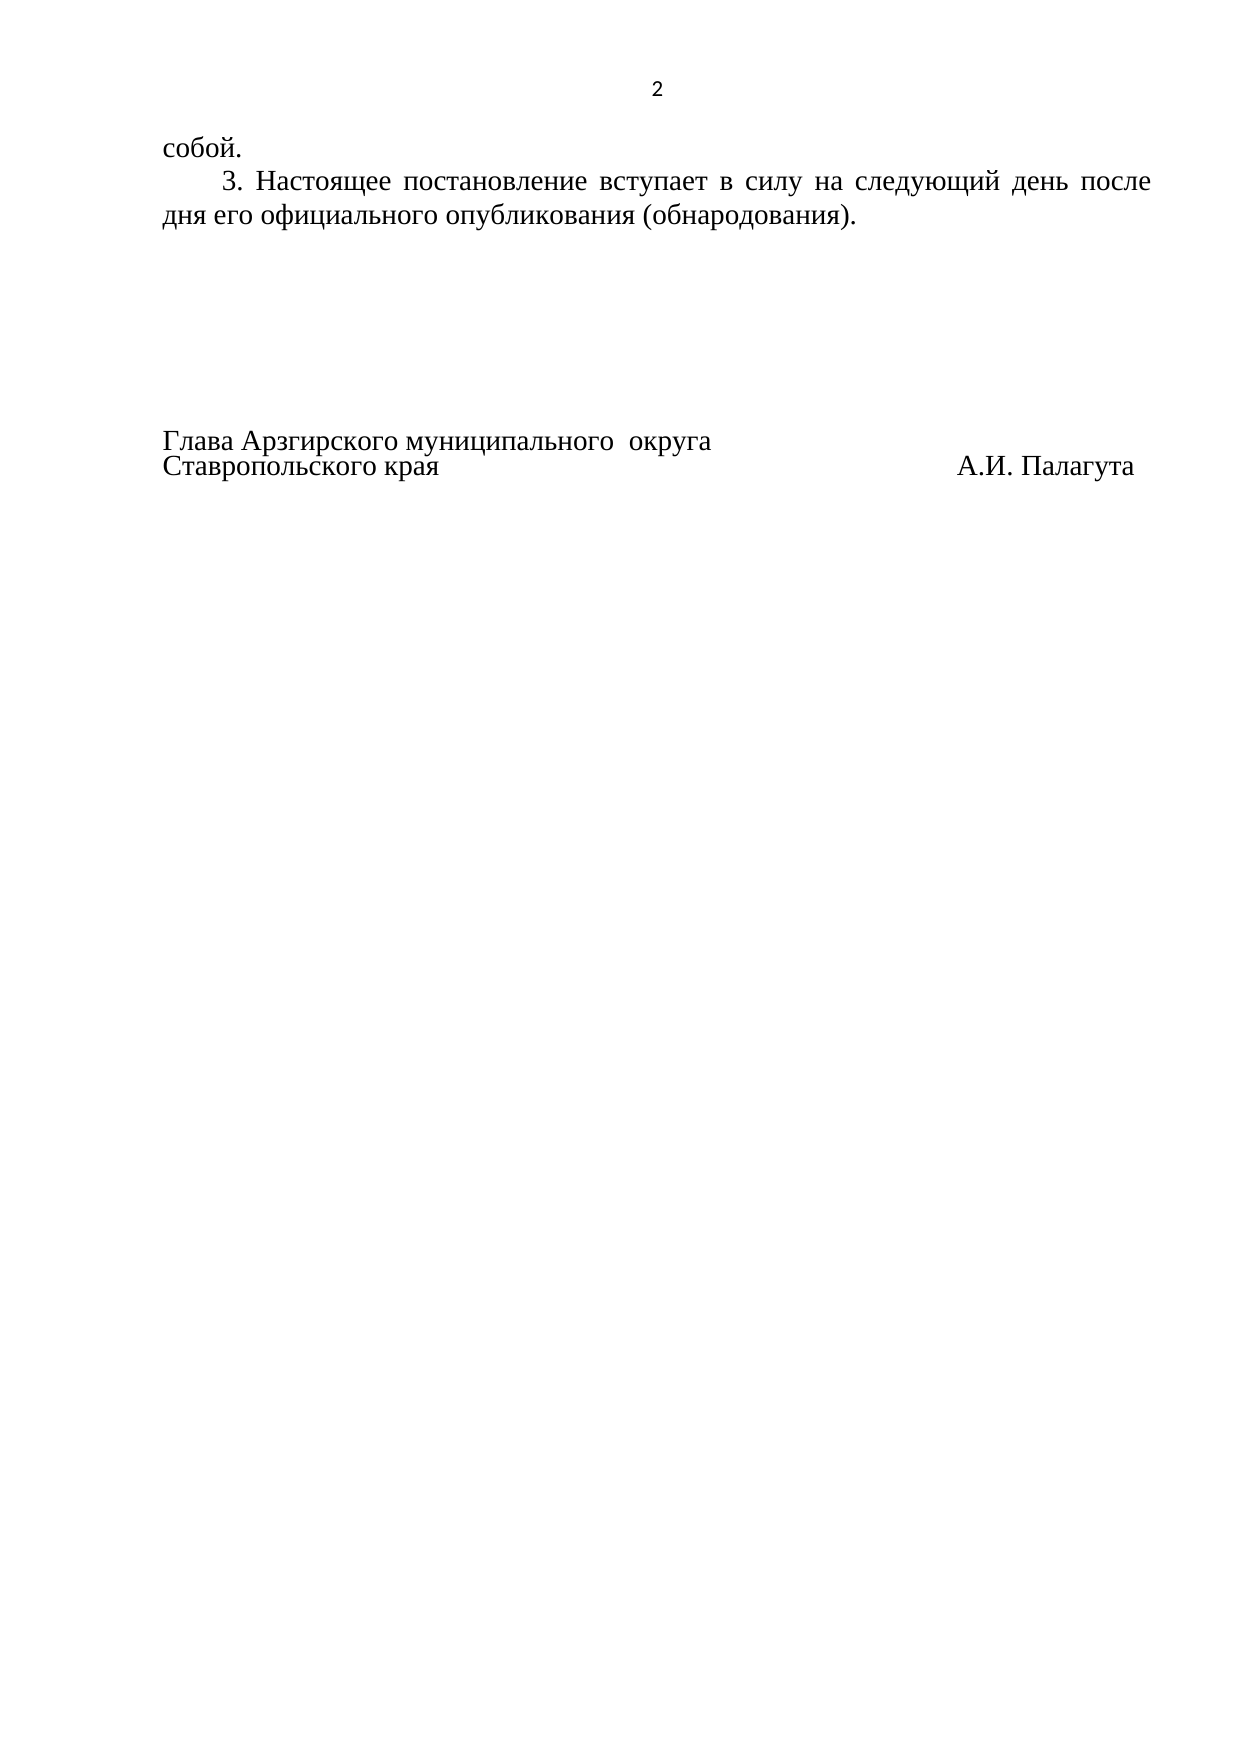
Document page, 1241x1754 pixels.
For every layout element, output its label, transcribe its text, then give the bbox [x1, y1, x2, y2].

text Ставропольского края А.И. Палагута [162, 456, 1152, 481]
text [162, 130, 1152, 163]
text Глава Арзгирского муниципального округа [162, 431, 1152, 456]
text 3. Настоящее постановление вступает в силу на следующий день после дня его официального опубликования (обнародования). [162, 163, 1152, 231]
